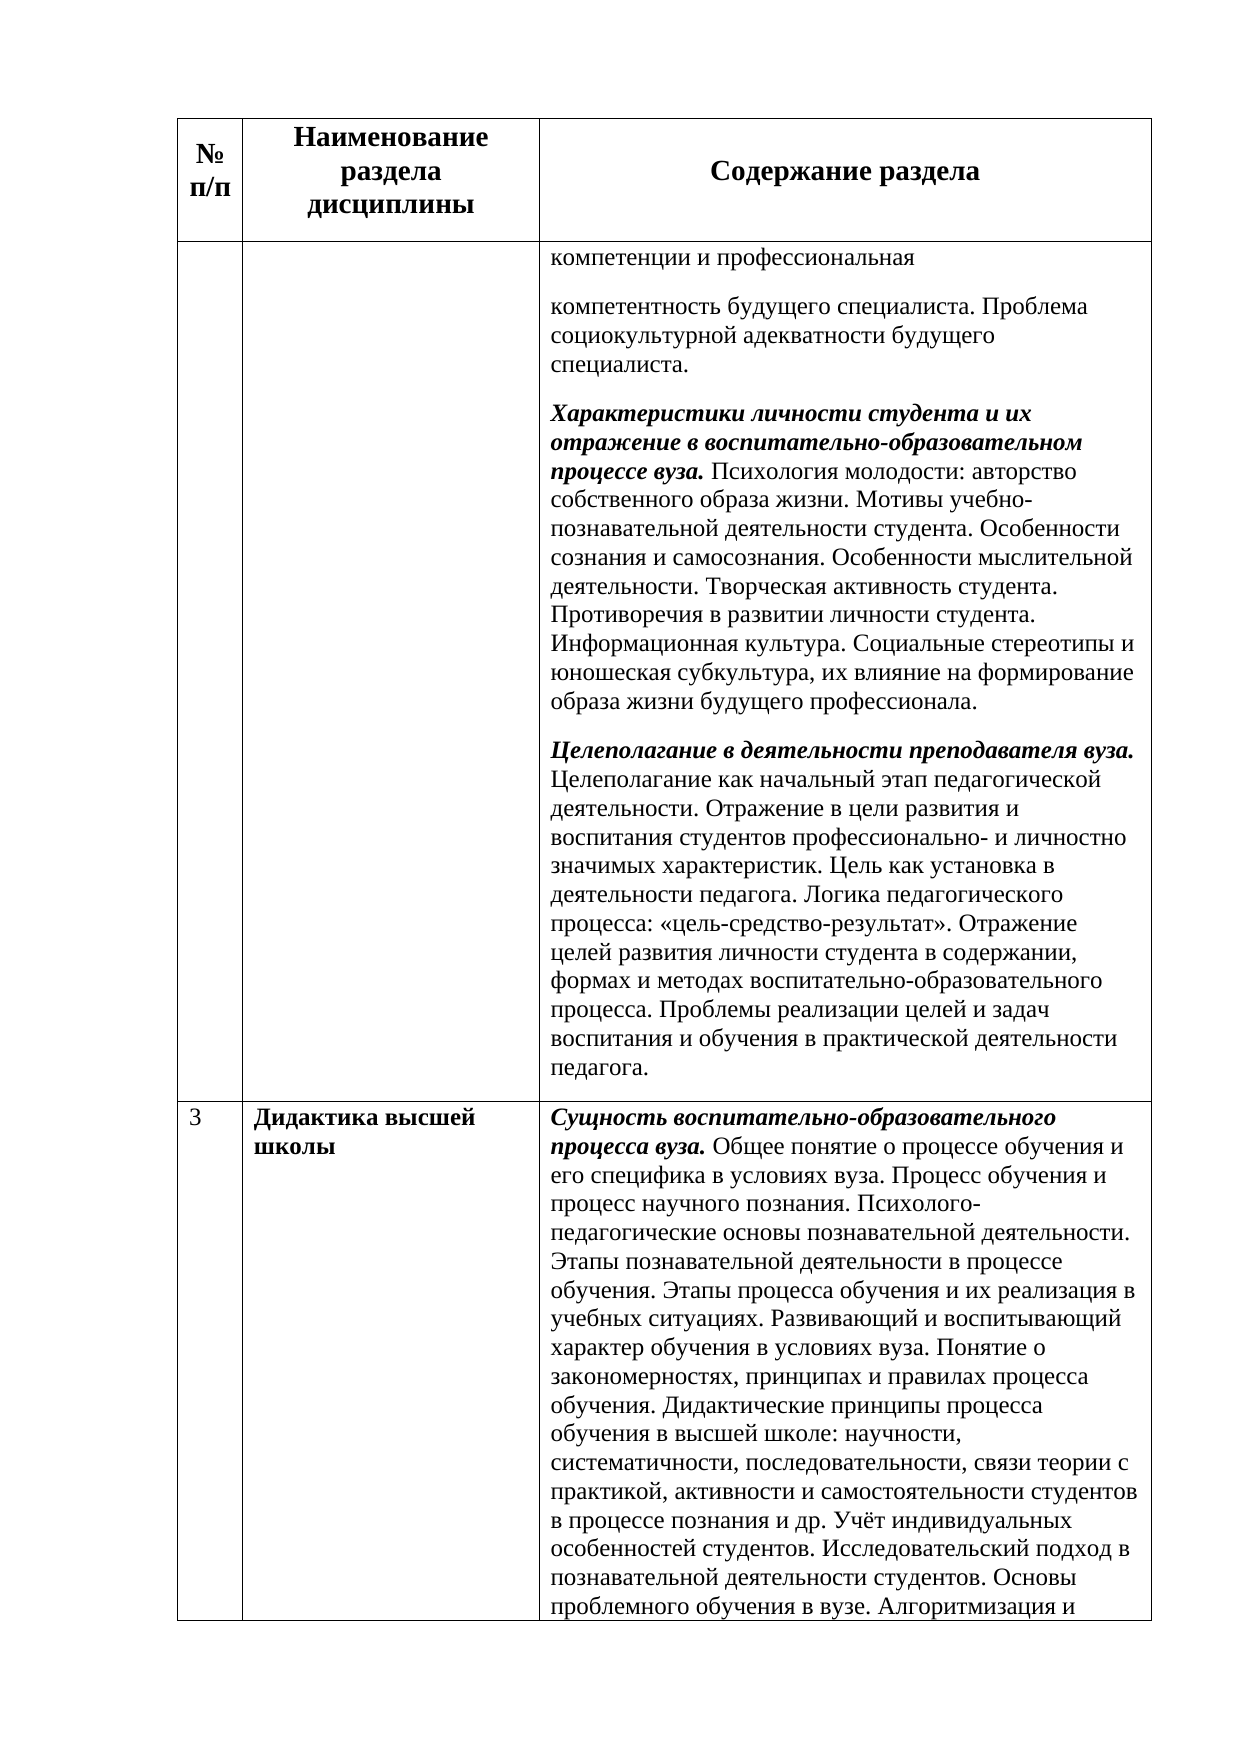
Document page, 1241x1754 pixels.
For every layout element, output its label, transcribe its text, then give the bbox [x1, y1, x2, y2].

table_cell Дидактика высшей школы [243, 1102, 539, 1620]
table_header № п/п [178, 119, 242, 241]
table_cell 3 [178, 1102, 242, 1620]
table_header Содержание раздела [540, 119, 1151, 241]
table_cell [540, 1102, 1151, 1620]
table_header Наименование раздела дисциплины [243, 119, 539, 241]
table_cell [243, 242, 539, 1101]
table_cell 2 [178, 242, 242, 1101]
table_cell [540, 242, 1151, 1101]
